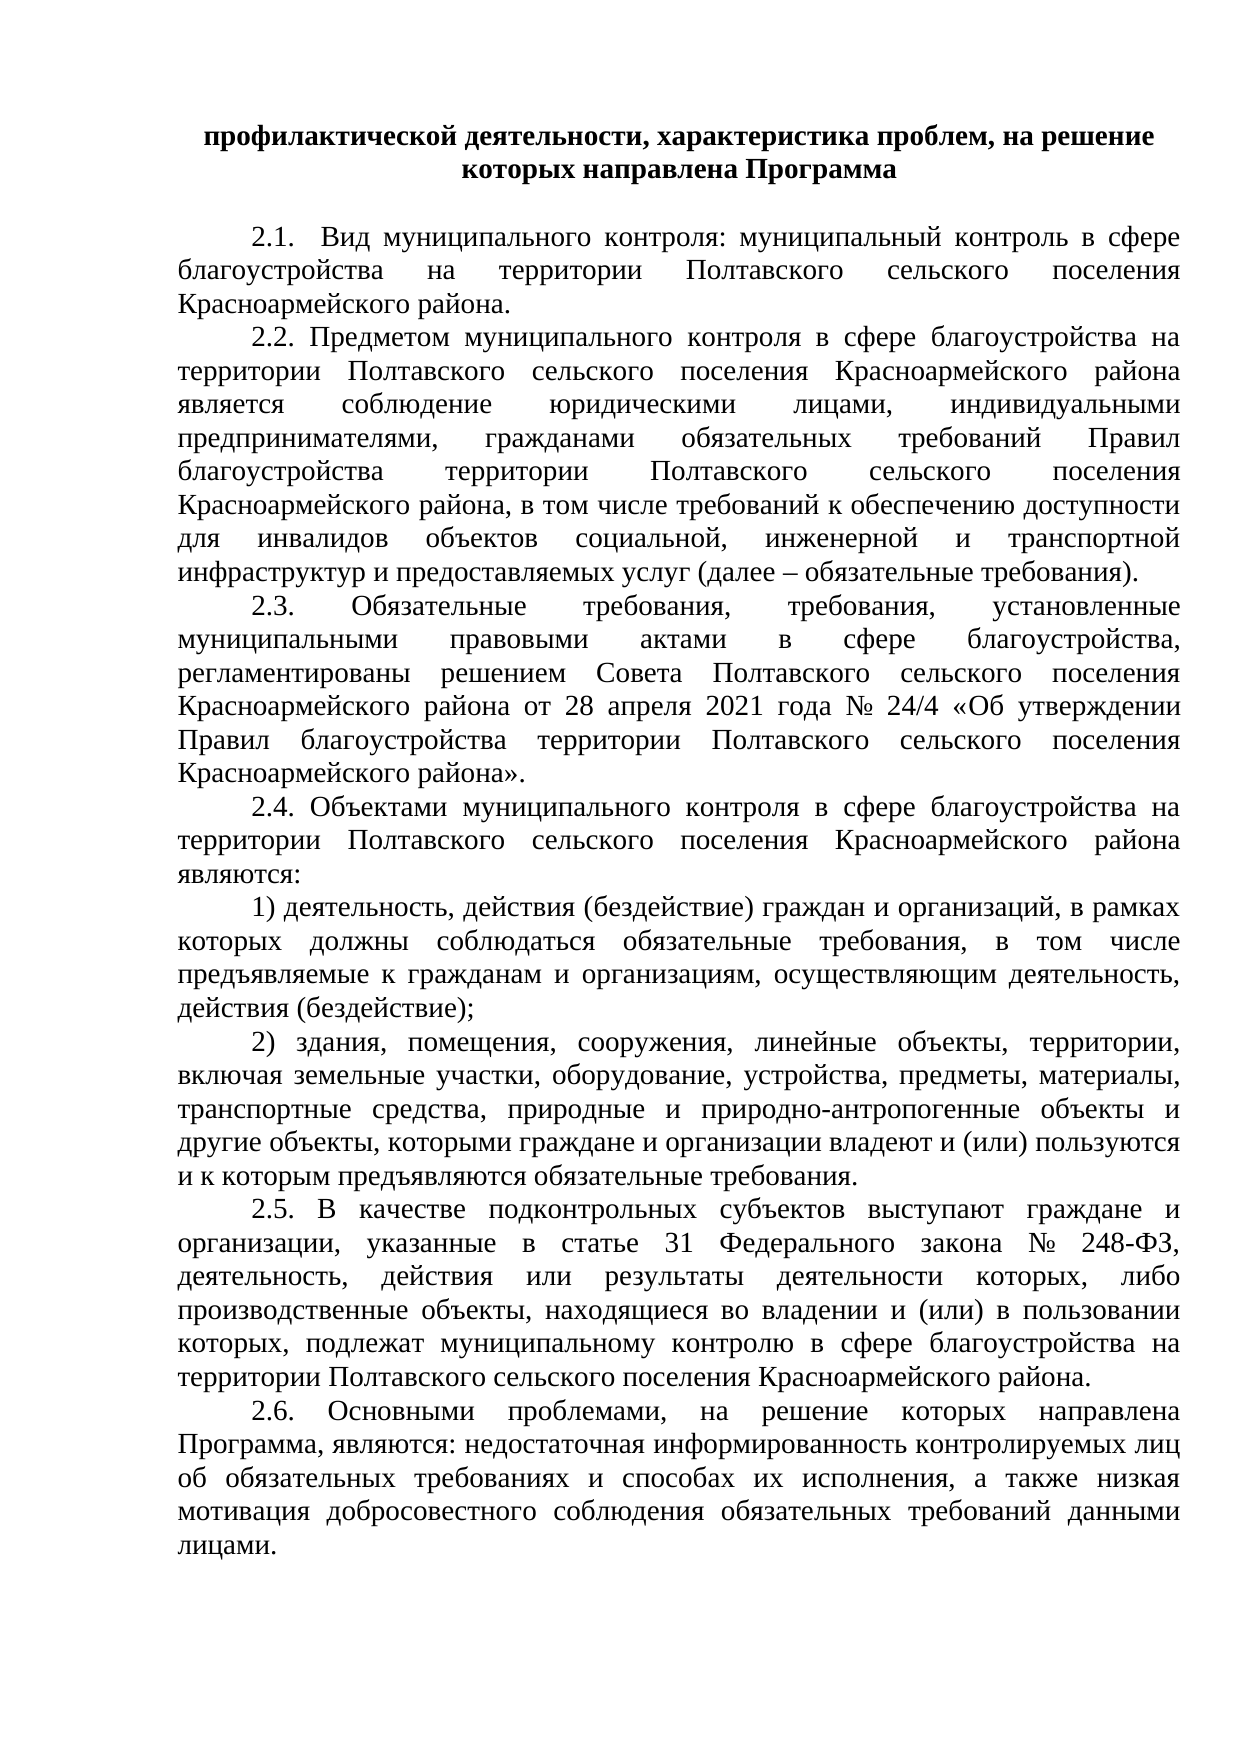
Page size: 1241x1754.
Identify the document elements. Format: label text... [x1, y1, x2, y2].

text 2.2. Предметом муниципального контроля в сфере благоустройства на территории Полтавского сельского поселения Красноармейского района является соблюдение юридическими лицами, индивидуальными предпринимателями, гражданами обязательных требований Правил благоустройства территории Полтавского сельского поселения Красноармейского района, в том числе требований к обеспечению доступности для инвалидов объектов социальной, инженерной и транспортной инфраструктур и предоставляемых услуг (далее – обязательные требования). [177, 319, 1181, 588]
text 2.3. Обязательные требования, требования, установленные муниципальными правовыми актами в сфере благоустройства, регламентированы решением Совета Полтавского сельского поселения Красноармейского района от 28 апреля 2021 года № 24/4 «Об утверждении Правил благоустройства территории Полтавского сельского поселения Красноармейского района». [177, 588, 1181, 789]
text 2.4. Объектами муниципального контроля в сфере благоустройства на территории Полтавского сельского поселения Красноармейского района являются: [177, 789, 1181, 889]
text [177, 118, 1181, 185]
text 2.1. Вид муниципального контроля: муниципальный контроль в сфере благоустройства на территории Полтавского сельского поселения Красноармейского района. [177, 219, 1181, 319]
text 1) деятельность, действия (бездействие) граждан и организаций, в рамках которых должны соблюдаться обязательные требования, в том числе предъявляемые к гражданам и организациям, осуществляющим деятельность, действия (бездействие); [177, 889, 1181, 1024]
text 2) здания, помещения, сооружения, линейные объекты, территории, включая земельные участки, оборудование, устройства, предметы, материалы, транспортные средства, природные и природно-антропогенные объекты и другие объекты, которыми граждане и организации владеют и (или) пользуются и к которым предъявляются обязательные требования. [177, 1024, 1181, 1191]
text 2.5. В качестве подконтрольных субъектов выступают граждане и организации, указанные в статье 31 Федерального закона № 248-ФЗ, деятельность, действия или результаты деятельности которых, либо производственные объекты, находящиеся во владении и (или) в пользовании которых, подлежат муниципальному контролю в сфере благоустройства на территории Полтавского сельского поселения Красноармейского района. [177, 1191, 1181, 1393]
text 2.6. Основными проблемами, на решение которых направлена Программа, являются: недостаточная информированность контролируемых лиц об обязательных требованиях и способах их исполнения, а также низкая мотивация добросовестного соблюдения обязательных требований данными лицами. [177, 1393, 1181, 1560]
